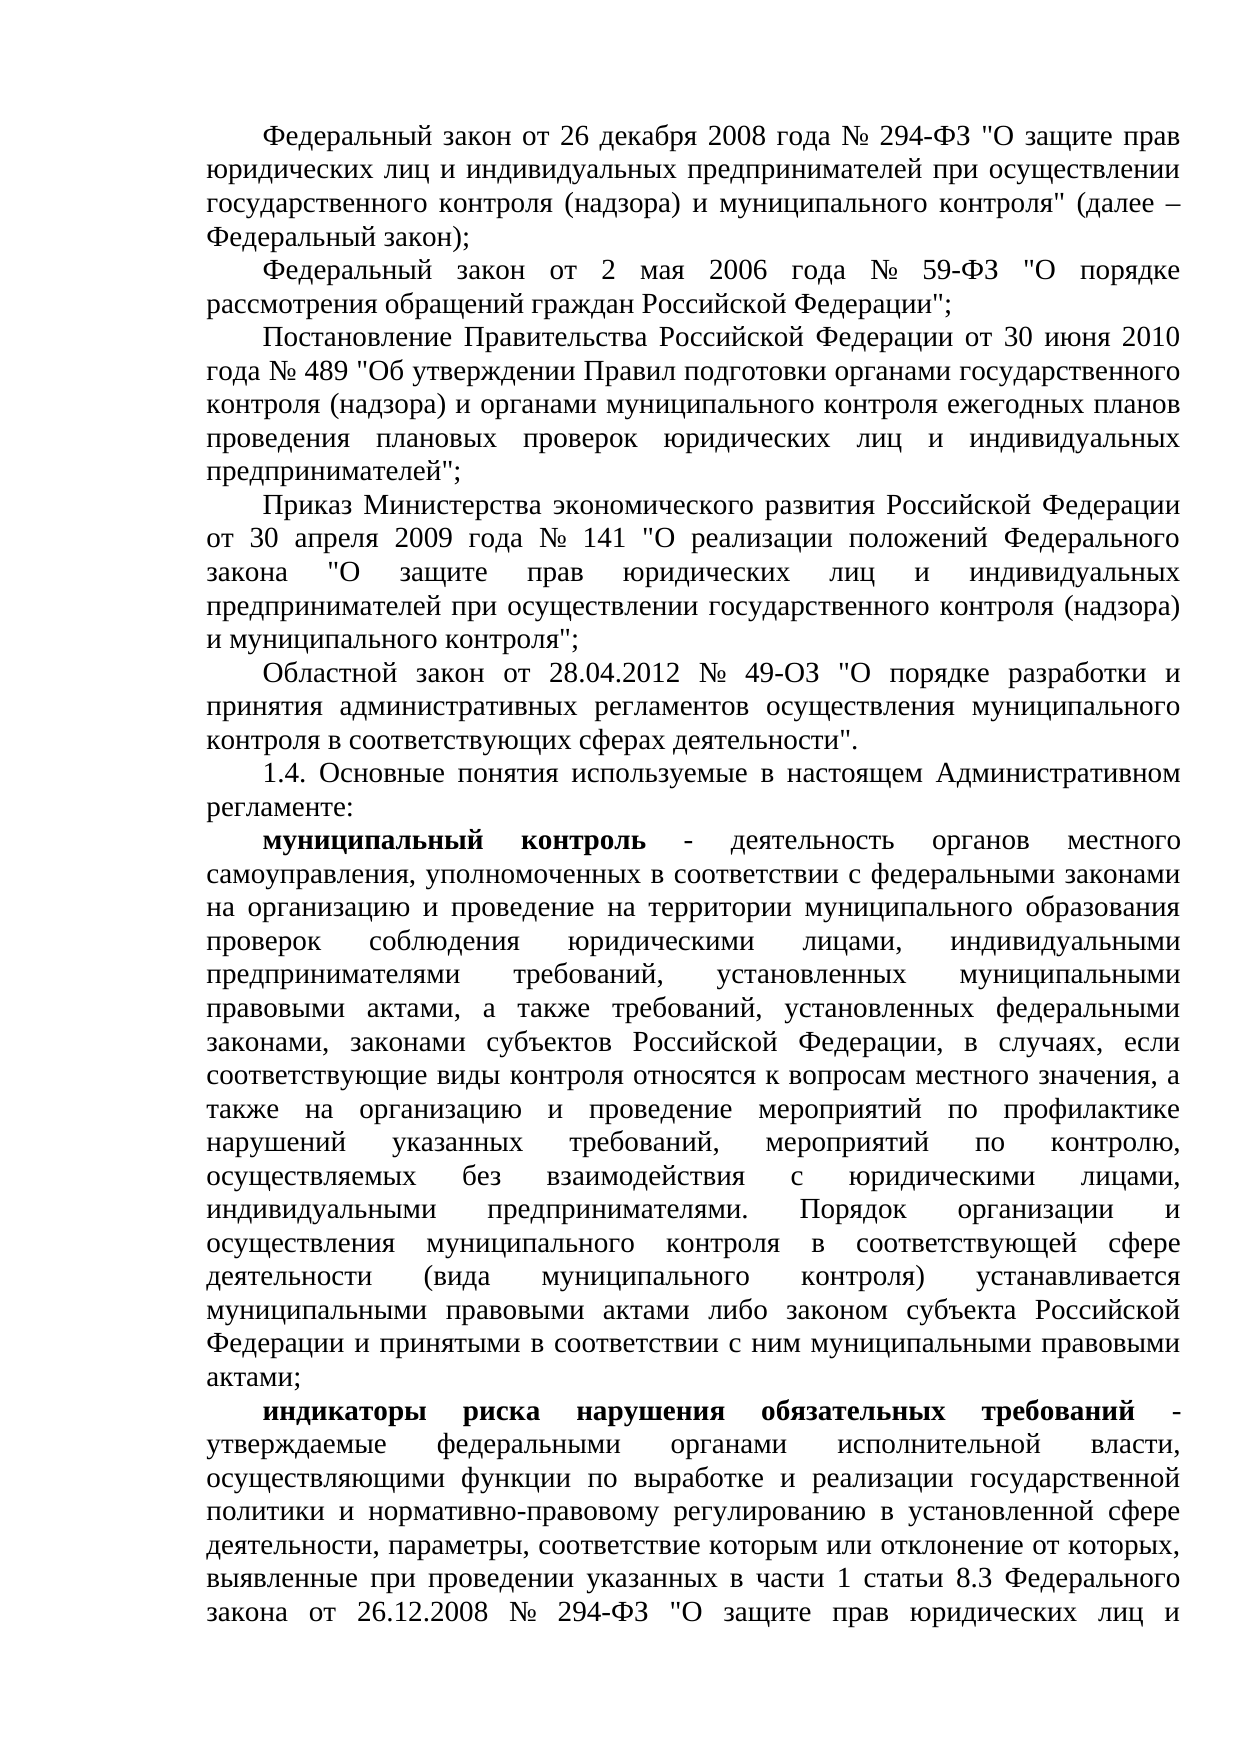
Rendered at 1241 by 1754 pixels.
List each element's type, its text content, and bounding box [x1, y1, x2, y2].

text Областной закон от 28.04.2012 № 49-ОЗ "О порядке разработки и принятия административных регламентов осуществления муниципального контроля в соответствующих сферах деятельности". [206, 655, 1181, 755]
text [206, 1393, 1181, 1627]
text Постановление Правительства Российской Федерации от 30 июня 2010 года № 489 "Об утверждении Правил подготовки органами государственного контроля (надзора) и органами муниципального контроля ежегодных планов проведения плановых проверок юридических лиц и индивидуальных предпринимателей"; [206, 319, 1181, 487]
text Приказ Министерства экономического развития Российской Федерации от 30 апреля 2009 года № 141 "О реализации положений Федерального закона "О защите прав юридических лиц и индивидуальных предпринимателей при осуществлении государственного контроля (надзора) и муниципального контроля"; [206, 487, 1181, 655]
text Федеральный закон от 2 мая 2006 года № 59-ФЗ "О порядке рассмотрения обращений граждан Российской Федерации"; [206, 252, 1181, 319]
text муниципальный контроль - деятельность органов местного самоуправления, уполномоченных в соответствии с федеральными законами на организацию и проведение на территории муниципального образования проверок соблюдения юридическими лицами, индивидуальными предпринимателями требований, установленных муниципальными правовыми актами, а также требований, установленных федеральными законами, законами субъектов Российской Федерации, в случаях, если соответствующие виды контроля относятся к вопросам местного значения, а также на организацию и проведение мероприятий по профилактике нарушений указанных требований, мероприятий по контролю, осуществляемых без взаимодействия с юридическими лицами, индивидуальными предпринимателями. Порядок организации и осуществления муниципального контроля в соответствующей сфере деятельности (вида муниципального контроля) устанавливается муниципальными правовыми актами либо законом субъекта Российской Федерации и принятыми в соответствии с ним муниципальными правовыми актами; [206, 822, 1181, 1393]
text Федеральный закон от 26 декабря 2008 года № 294-ФЗ "О защите прав юридических лиц и индивидуальных предпринимателей при осуществлении государственного контроля (надзора) и муниципального контроля" (далее – Федеральный закон); [206, 118, 1181, 252]
text 1.4. Основные понятия используемые в настоящем Административном регламенте: [206, 755, 1181, 822]
